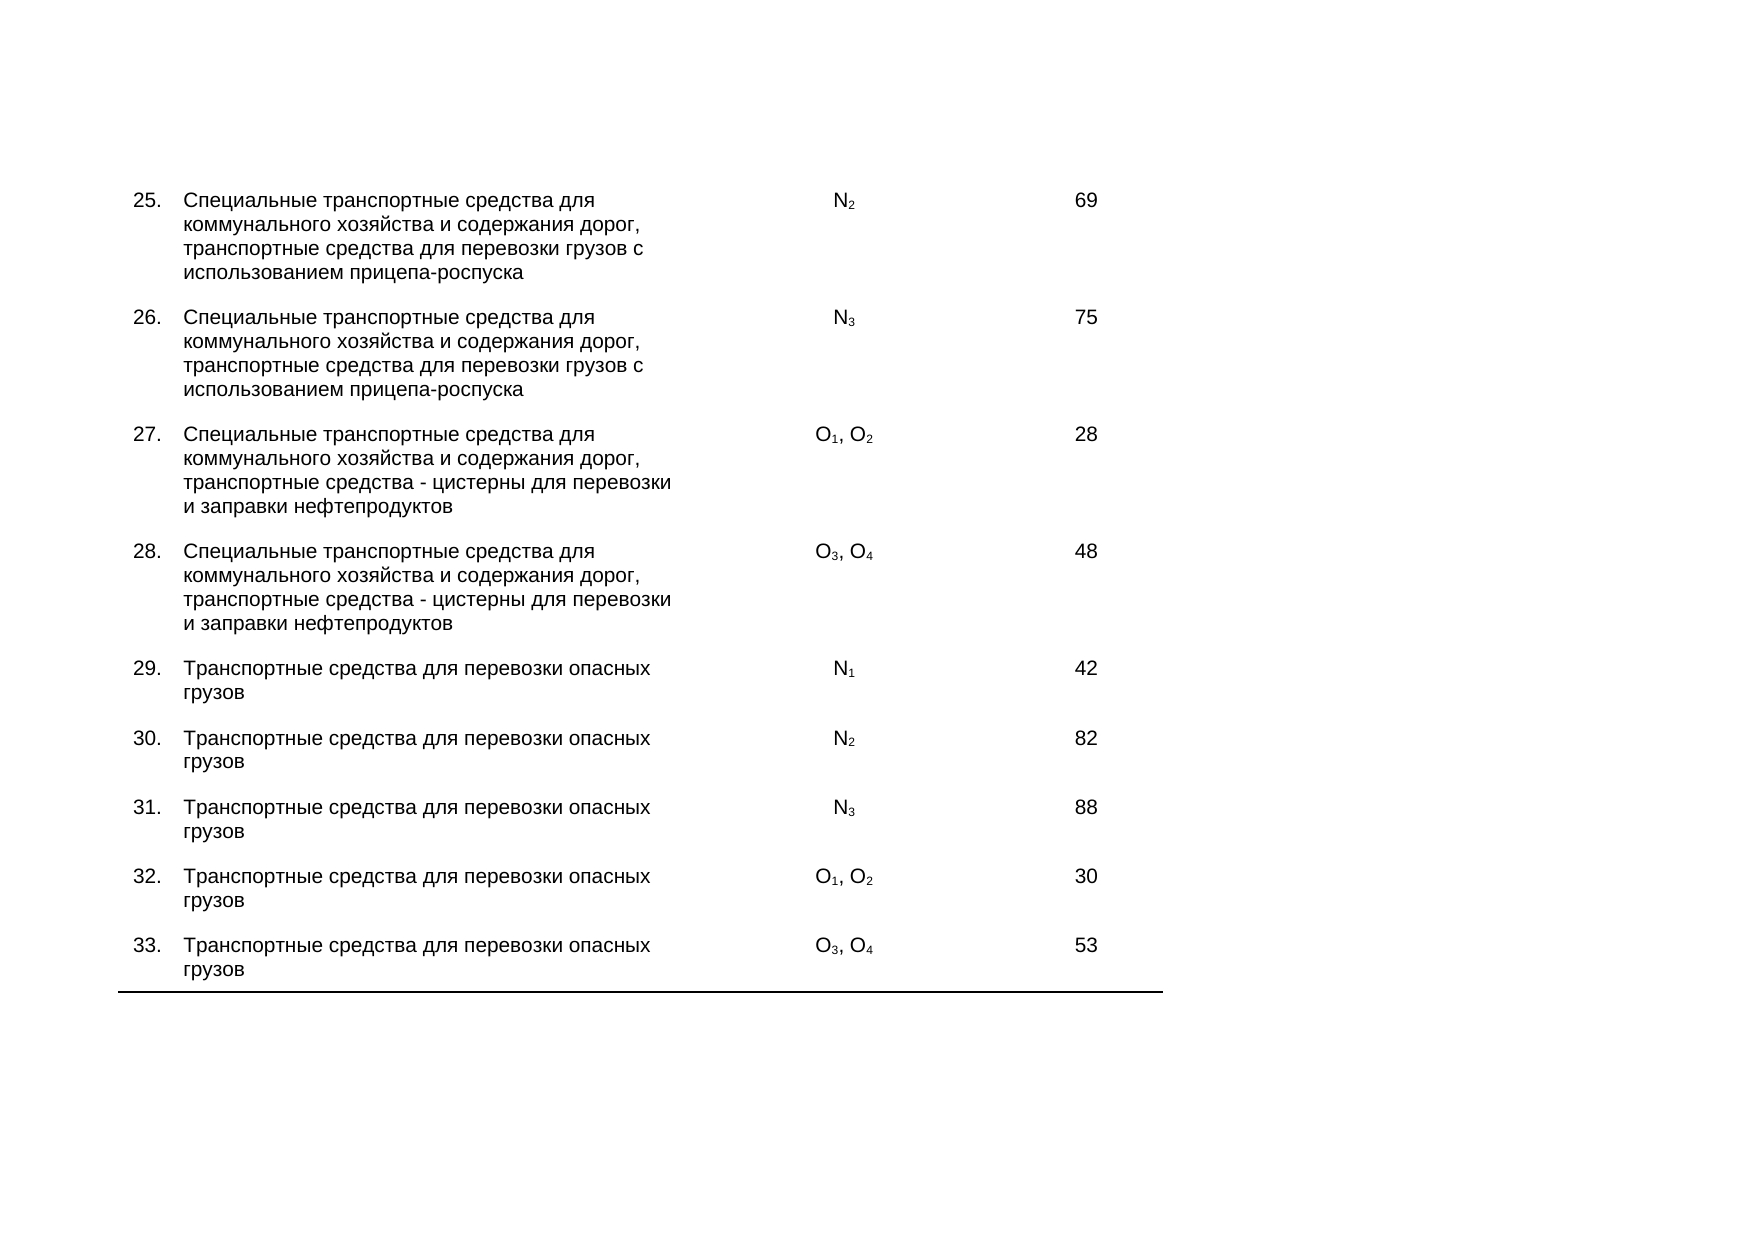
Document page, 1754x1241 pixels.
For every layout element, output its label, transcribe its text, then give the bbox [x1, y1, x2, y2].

table_cell Транспортные средства для перевозки опасных грузов [177, 646, 679, 715]
table_cell Транспортные средства для перевозки опасных грузов [177, 853, 679, 922]
table_cell Специальные транспортные средства для коммунального хозяйства и содержания дорог, транспортные средства для перевозки грузов с использованием прицепа-роспуска [177, 177, 679, 294]
table_cell 69 [1009, 177, 1163, 294]
table_cell 25. [118, 177, 177, 294]
table_cell 28 [1009, 411, 1163, 528]
table_cell 29. [118, 646, 177, 715]
table_cell N2 [679, 715, 1009, 784]
table_cell 28. [118, 529, 177, 646]
table_cell O3, O4 [679, 922, 1009, 991]
table_cell O1, O2 [679, 411, 1009, 528]
table_cell 30. [118, 715, 177, 784]
table_cell 48 [1009, 529, 1163, 646]
table_cell 53 [1009, 922, 1163, 991]
table_cell N3 [679, 294, 1009, 411]
table_cell N3 [679, 784, 1009, 853]
table_cell N1 [679, 646, 1009, 715]
table_cell 26. [118, 294, 177, 411]
table_cell 33. [118, 922, 177, 991]
table_cell Транспортные средства для перевозки опасных грузов [177, 784, 679, 853]
table_cell N2 [679, 177, 1009, 294]
table_cell Специальные транспортные средства для коммунального хозяйства и содержания дорог, транспортные средства для перевозки грузов с использованием прицепа-роспуска [177, 294, 679, 411]
table_cell 42 [1009, 646, 1163, 715]
table_cell 27. [118, 411, 177, 528]
table_cell O1, O2 [679, 853, 1009, 922]
table_cell Транспортные средства для перевозки опасных грузов [177, 715, 679, 784]
table_cell 31. [118, 784, 177, 853]
table_cell 75 [1009, 294, 1163, 411]
table_cell Специальные транспортные средства для коммунального хозяйства и содержания дорог, транспортные средства - цистерны для перевозки и заправки нефтепродуктов [177, 411, 679, 528]
table_cell 88 [1009, 784, 1163, 853]
table_cell 32. [118, 853, 177, 922]
table_cell 30 [1009, 853, 1163, 922]
table_cell Специальные транспортные средства для коммунального хозяйства и содержания дорог, транспортные средства - цистерны для перевозки и заправки нефтепродуктов [177, 529, 679, 646]
table_cell O3, O4 [679, 529, 1009, 646]
table_cell 82 [1009, 715, 1163, 784]
table_cell Транспортные средства для перевозки опасных грузов [177, 922, 679, 991]
